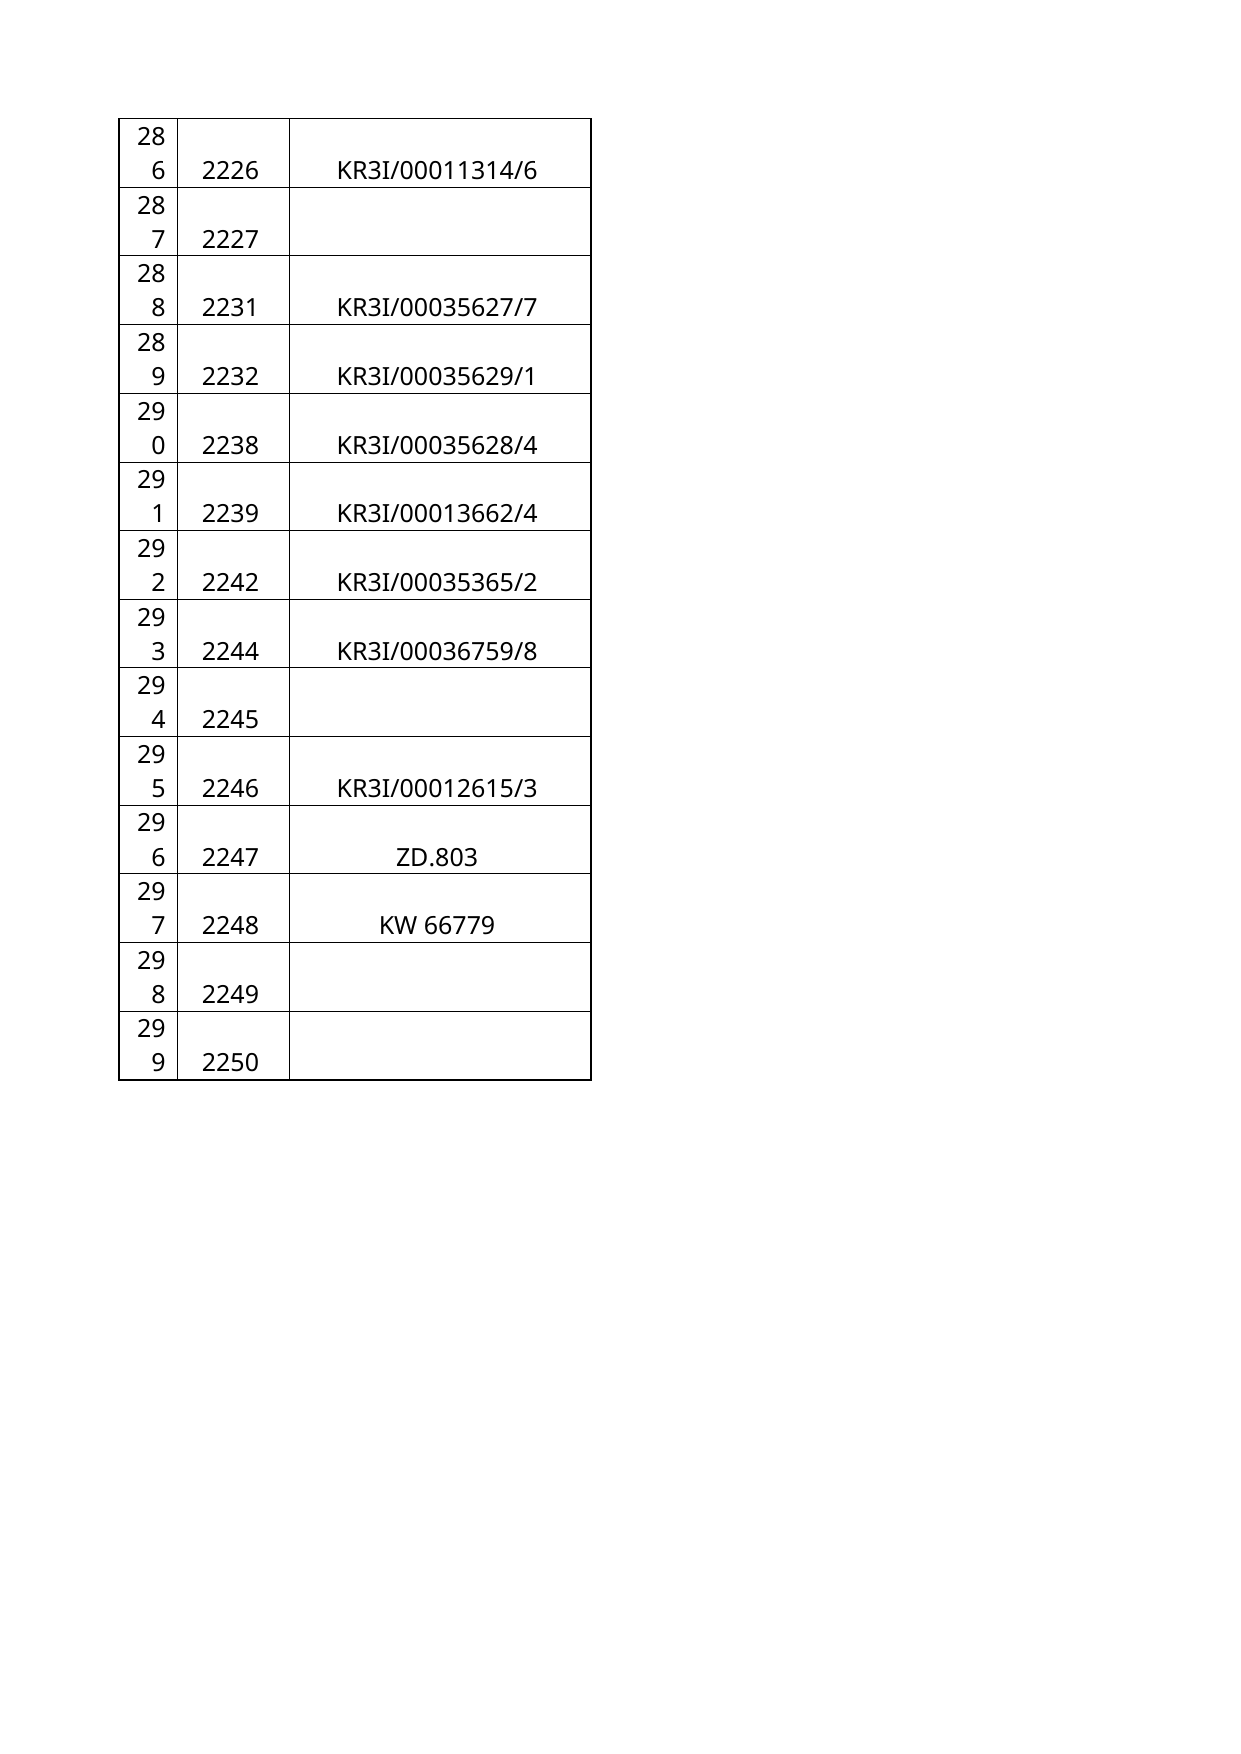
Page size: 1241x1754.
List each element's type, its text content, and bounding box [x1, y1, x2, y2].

table_cell 2227 [178, 188, 289, 255]
table_cell 291 [120, 463, 177, 530]
table_cell 298 [120, 943, 177, 1011]
table_cell 2232 [178, 325, 289, 393]
table_cell 295 [120, 737, 177, 804]
table_cell 2242 [178, 531, 289, 599]
table_cell KR3I/00035628/4 [290, 394, 590, 461]
table_cell 299 [120, 1012, 177, 1079]
table_cell KR3I/00013662/4 [290, 463, 590, 530]
table_cell 296 [120, 806, 177, 873]
table_cell 2249 [178, 943, 289, 1011]
table_cell [290, 943, 590, 1011]
table_cell 294 [120, 668, 177, 736]
table_cell [290, 188, 590, 255]
table_cell 292 [120, 531, 177, 599]
table_cell 288 [120, 256, 177, 324]
table_cell 2231 [178, 256, 289, 324]
table_cell 2250 [178, 1012, 289, 1079]
table_cell 2226 [178, 119, 289, 187]
table_cell 297 [120, 874, 177, 942]
table_cell 2246 [178, 737, 289, 804]
table_cell 2245 [178, 668, 289, 736]
table_cell KR3I/00011314/6 [290, 119, 590, 187]
table_cell 286 [120, 119, 177, 187]
table_cell 2239 [178, 463, 289, 530]
table_cell [290, 1012, 590, 1079]
table_cell 293 [120, 600, 177, 667]
table_cell KR3I/00012615/3 [290, 737, 590, 804]
table_cell KR3I/00036759/8 [290, 600, 590, 667]
table_cell 2247 [178, 806, 289, 873]
table_cell [290, 668, 590, 736]
table_cell 287 [120, 188, 177, 255]
table_cell 290 [120, 394, 177, 461]
table_cell 289 [120, 325, 177, 393]
table_cell ZD.803 [290, 806, 590, 873]
table_cell 2244 [178, 600, 289, 667]
table_cell KR3I/00035365/2 [290, 531, 590, 599]
table_cell KR3I/00035627/7 [290, 256, 590, 324]
table_cell 2248 [178, 874, 289, 942]
table_cell KR3I/00035629/1 [290, 325, 590, 393]
table_cell KW 66779 [290, 874, 590, 942]
table_cell 2238 [178, 394, 289, 461]
